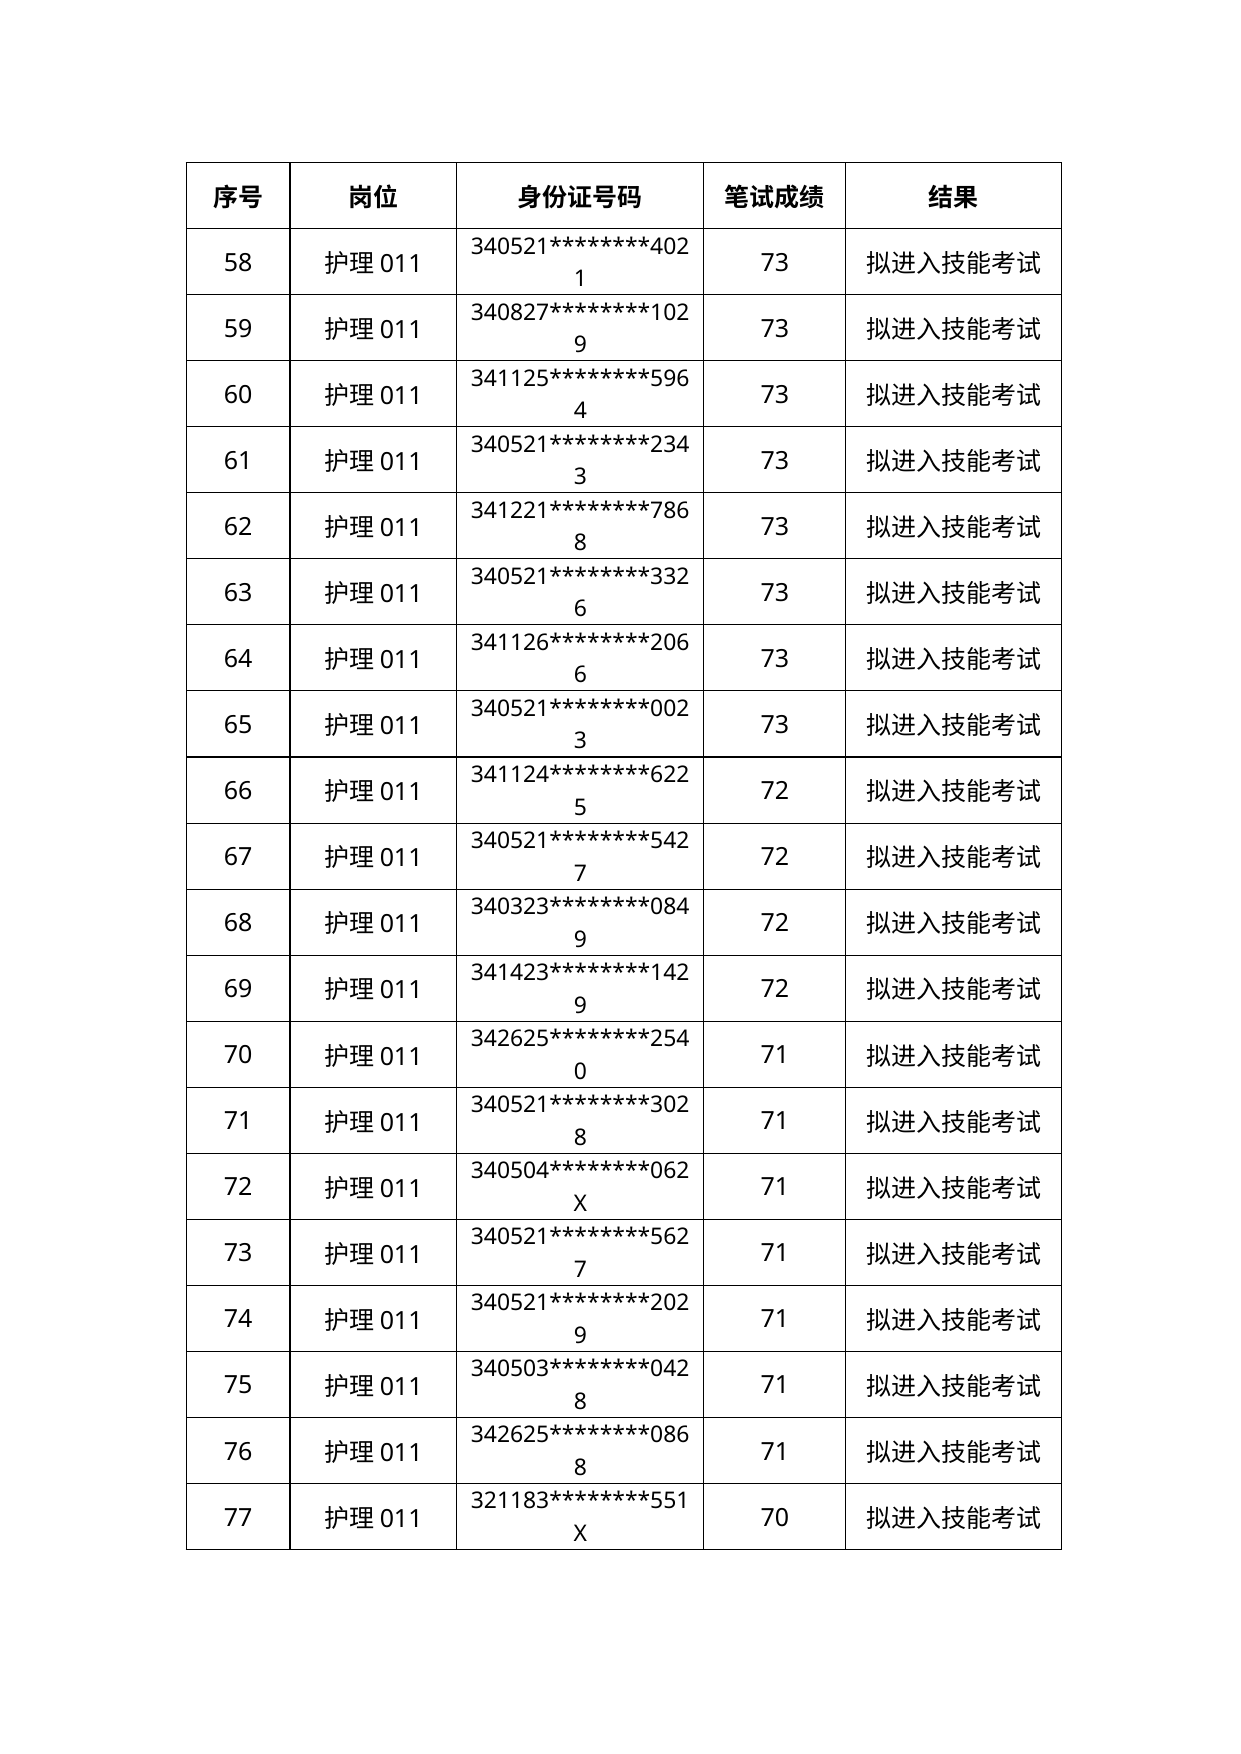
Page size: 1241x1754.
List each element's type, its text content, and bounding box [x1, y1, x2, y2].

table_cell 护理 011 [291, 1286, 456, 1351]
table_cell 73 [704, 361, 845, 426]
table_cell 护理 011 [291, 1484, 456, 1549]
table_cell 61 [187, 427, 289, 492]
table_cell 拟进入技能考试 [846, 1418, 1061, 1483]
table_cell 71 [704, 1154, 845, 1219]
table_cell 72 [704, 824, 845, 888]
table_cell 341124********6225 [457, 758, 703, 822]
table_cell 341125********5964 [457, 361, 703, 426]
table_cell 342625********2540 [457, 1022, 703, 1087]
table_cell 73 [704, 427, 845, 492]
table_cell 拟进入技能考试 [846, 1088, 1061, 1153]
table_cell 321183********551X [457, 1484, 703, 1549]
table_cell 69 [187, 956, 289, 1021]
table_cell 63 [187, 559, 289, 624]
table_cell 72 [704, 758, 845, 822]
table_cell 71 [704, 1088, 845, 1153]
table_cell 71 [704, 1022, 845, 1087]
table_cell 拟进入技能考试 [846, 361, 1061, 426]
table_cell 护理 011 [291, 427, 456, 492]
table_header 结果 [846, 163, 1061, 228]
table_cell 340503********0428 [457, 1352, 703, 1417]
table_cell 护理 011 [291, 625, 456, 690]
table_cell 66 [187, 758, 289, 822]
table_cell 护理 011 [291, 295, 456, 360]
table_cell 71 [704, 1286, 845, 1351]
table_cell 拟进入技能考试 [846, 1220, 1061, 1285]
table_cell 341423********1429 [457, 956, 703, 1021]
table_cell 340521********0023 [457, 691, 703, 756]
table_cell 73 [704, 295, 845, 360]
table_cell 59 [187, 295, 289, 360]
table_cell 75 [187, 1352, 289, 1417]
table_cell 72 [704, 956, 845, 1021]
table_cell 拟进入技能考试 [846, 956, 1061, 1021]
table_cell 340521********2029 [457, 1286, 703, 1351]
table_cell 67 [187, 824, 289, 888]
table_cell 73 [187, 1220, 289, 1285]
table_cell 64 [187, 625, 289, 690]
table_cell 护理 011 [291, 890, 456, 954]
table_cell 340827********1029 [457, 295, 703, 360]
table_cell 拟进入技能考试 [846, 1352, 1061, 1417]
table_header 身份证号码 [457, 163, 703, 228]
table_cell 62 [187, 493, 289, 558]
table_cell 护理 011 [291, 758, 456, 822]
table_cell 340521********3326 [457, 559, 703, 624]
table_cell 护理 011 [291, 493, 456, 558]
table_cell 护理 011 [291, 691, 456, 756]
table_cell 340323********0849 [457, 890, 703, 954]
table_cell 342625********0868 [457, 1418, 703, 1483]
table_cell 58 [187, 229, 289, 294]
table_cell 拟进入技能考试 [846, 824, 1061, 888]
table_cell 73 [704, 493, 845, 558]
table_cell 71 [704, 1418, 845, 1483]
table_cell 340521********5627 [457, 1220, 703, 1285]
table_cell 71 [704, 1352, 845, 1417]
table_cell 73 [704, 625, 845, 690]
table_cell 340521********3028 [457, 1088, 703, 1153]
table_cell 护理 011 [291, 361, 456, 426]
table_cell 76 [187, 1418, 289, 1483]
table_cell 护理 011 [291, 1418, 456, 1483]
table_cell 拟进入技能考试 [846, 890, 1061, 954]
table_cell 340521********2343 [457, 427, 703, 492]
table_cell 护理 011 [291, 1352, 456, 1417]
table_header 序号 [187, 163, 289, 228]
table_cell 拟进入技能考试 [846, 1022, 1061, 1087]
table_cell 护理 011 [291, 559, 456, 624]
table_header 岗位 [291, 163, 456, 228]
table_cell 73 [704, 559, 845, 624]
table_cell 72 [187, 1154, 289, 1219]
table_cell 护理 011 [291, 1154, 456, 1219]
table_cell 65 [187, 691, 289, 756]
table_cell 70 [187, 1022, 289, 1087]
table_cell 护理 011 [291, 956, 456, 1021]
table_cell 拟进入技能考试 [846, 1154, 1061, 1219]
table_cell 340521********5427 [457, 824, 703, 888]
table_cell 拟进入技能考试 [846, 229, 1061, 294]
table_cell 74 [187, 1286, 289, 1351]
table_cell 拟进入技能考试 [846, 758, 1061, 822]
table_cell 拟进入技能考试 [846, 493, 1061, 558]
table_cell 73 [704, 229, 845, 294]
table_cell 拟进入技能考试 [846, 625, 1061, 690]
table_cell 60 [187, 361, 289, 426]
table_cell 70 [704, 1484, 845, 1549]
table_header 笔试成绩 [704, 163, 845, 228]
table_cell 340504********062X [457, 1154, 703, 1219]
table_cell 拟进入技能考试 [846, 295, 1061, 360]
table_cell 拟进入技能考试 [846, 427, 1061, 492]
table_cell 68 [187, 890, 289, 954]
table_cell 护理 011 [291, 1022, 456, 1087]
table_cell 拟进入技能考试 [846, 691, 1061, 756]
table_cell 护理 011 [291, 1220, 456, 1285]
table_cell 71 [187, 1088, 289, 1153]
table_cell 护理 011 [291, 1088, 456, 1153]
table_cell 护理 011 [291, 229, 456, 294]
table_cell 71 [704, 1220, 845, 1285]
table_cell 341221********7868 [457, 493, 703, 558]
table_cell 72 [704, 890, 845, 954]
table_cell 护理 011 [291, 824, 456, 888]
table_cell 拟进入技能考试 [846, 1286, 1061, 1351]
table_cell 340521********4021 [457, 229, 703, 294]
table_cell 拟进入技能考试 [846, 559, 1061, 624]
table_cell 拟进入技能考试 [846, 1484, 1061, 1549]
table_cell 73 [704, 691, 845, 756]
table_cell 341126********2066 [457, 625, 703, 690]
table_cell 77 [187, 1484, 289, 1549]
